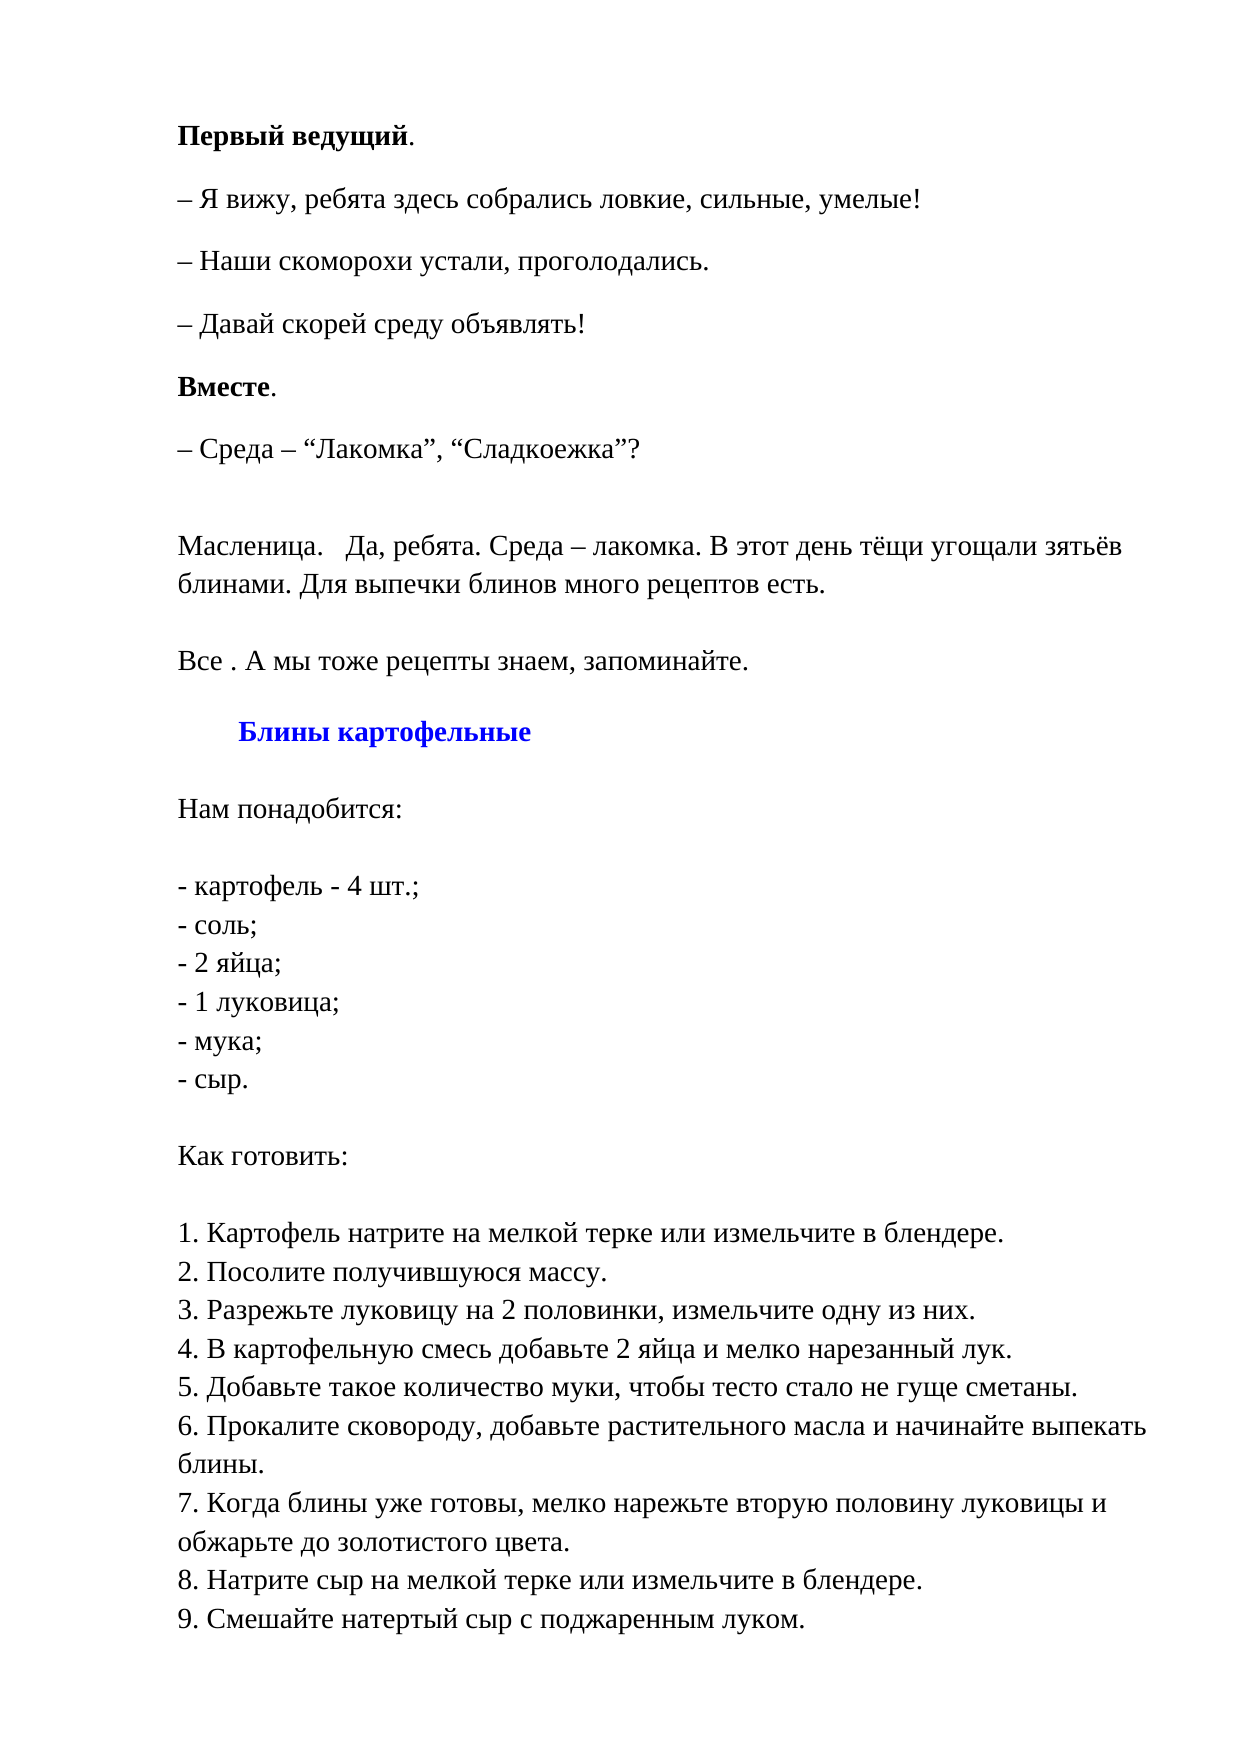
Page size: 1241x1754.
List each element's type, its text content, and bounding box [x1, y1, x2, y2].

text – Среда – “Лакомка”, “Сладкоежка”? [177, 432, 1152, 465]
text – Я вижу, ребята здесь собрались ловкие, сильные, умелые! [177, 181, 1152, 214]
text Все . А мы тоже рецепты знаем, запоминайте. [177, 643, 1152, 677]
text Вместе. [177, 369, 1152, 402]
text Первый ведущий. [177, 118, 1152, 152]
text Масленица. Да, ребята. Среда – лакомка. В этот день тёщи угощали зятьёв блинами. Для выпечки блинов много рецептов есть. [177, 528, 1152, 600]
text – Наши скоморохи устали, проголодались. [177, 243, 1152, 277]
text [177, 714, 1152, 1634]
text – Давай скорей среду объявлять! [177, 306, 1152, 340]
